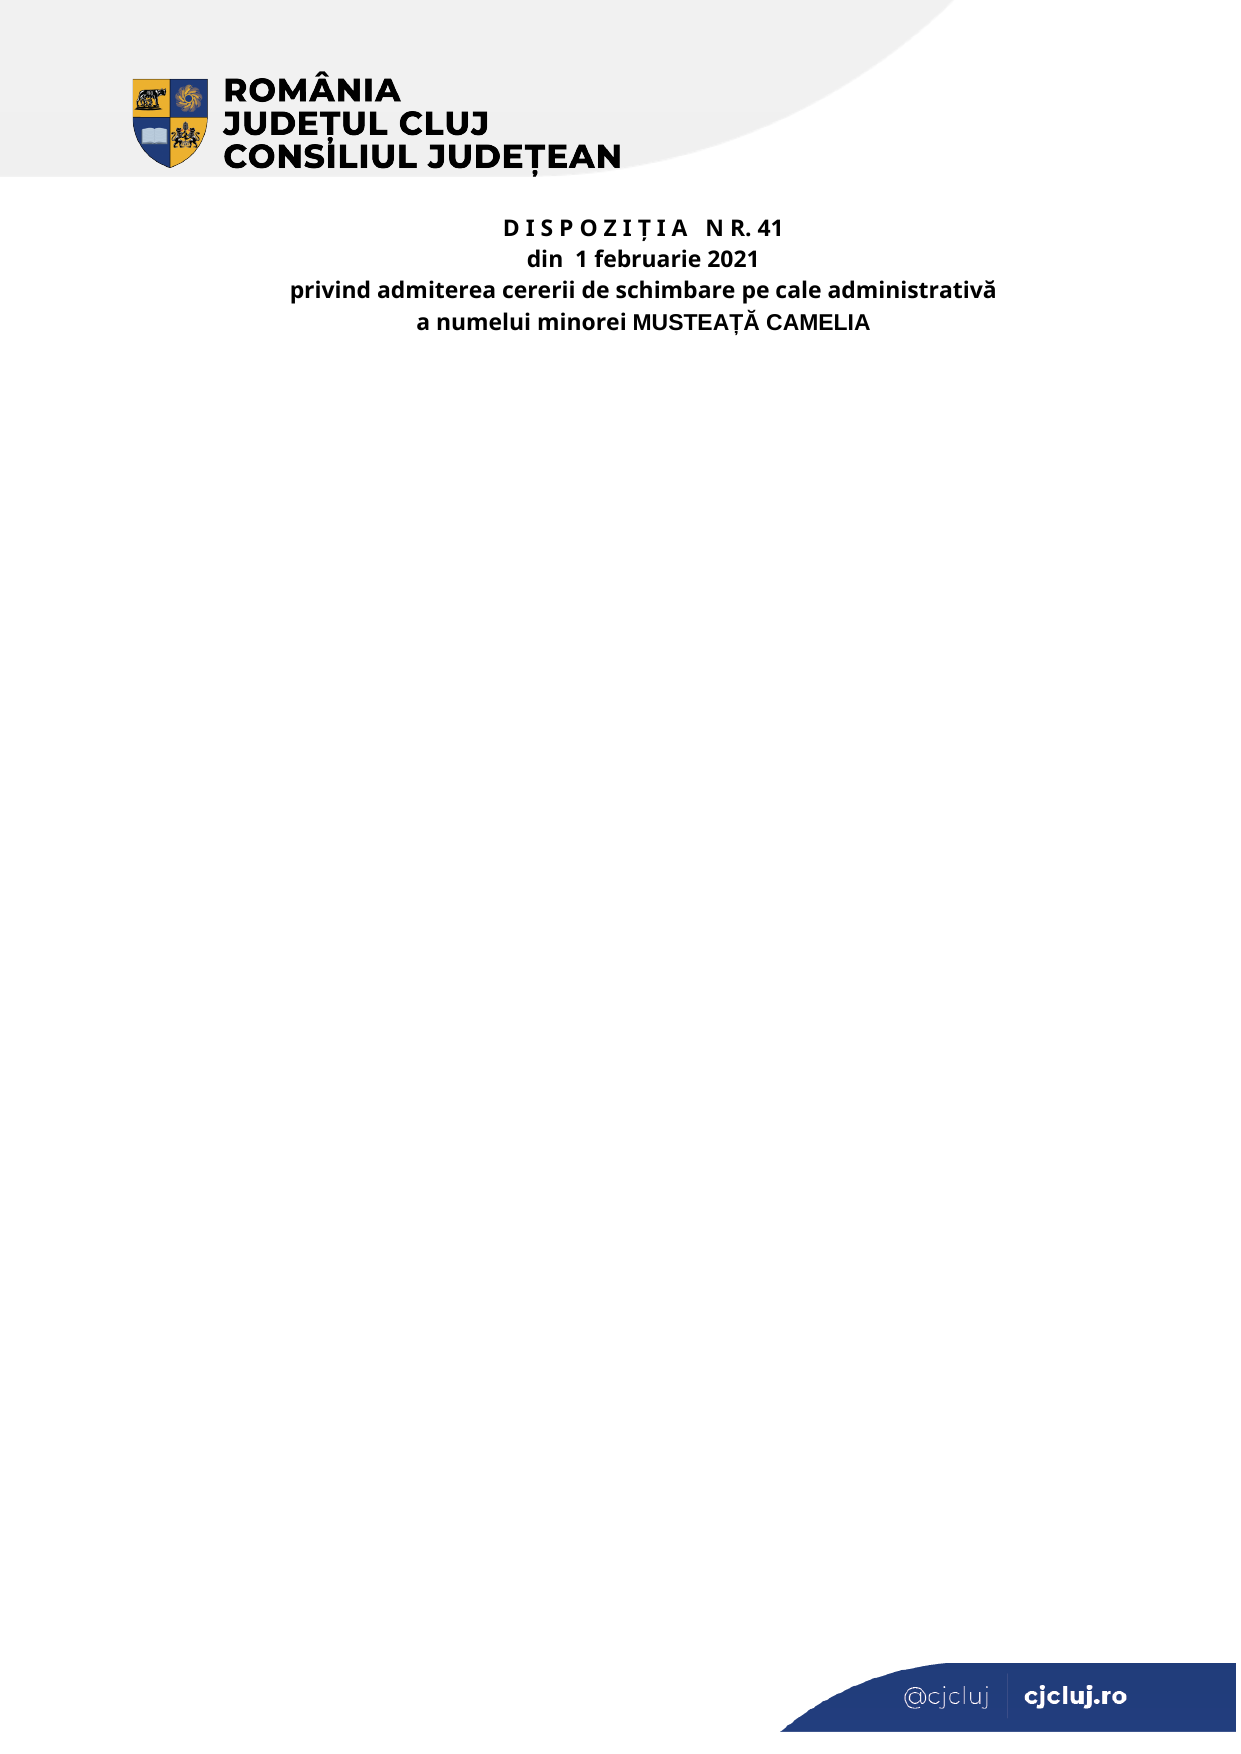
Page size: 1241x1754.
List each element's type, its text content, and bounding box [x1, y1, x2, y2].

text privind admiterea cererii de schimbare pe cale administrativă [133, 274, 1153, 306]
picture [779, 1663, 1236, 1732]
text D I S P O Z I Ţ I A N R. 41 [133, 212, 1153, 243]
text a numelui minorei MUSTEAȚĂ CAMELIA [133, 306, 1153, 337]
picture [132, 71, 620, 177]
text din 1 februarie 2021 [133, 243, 1153, 274]
